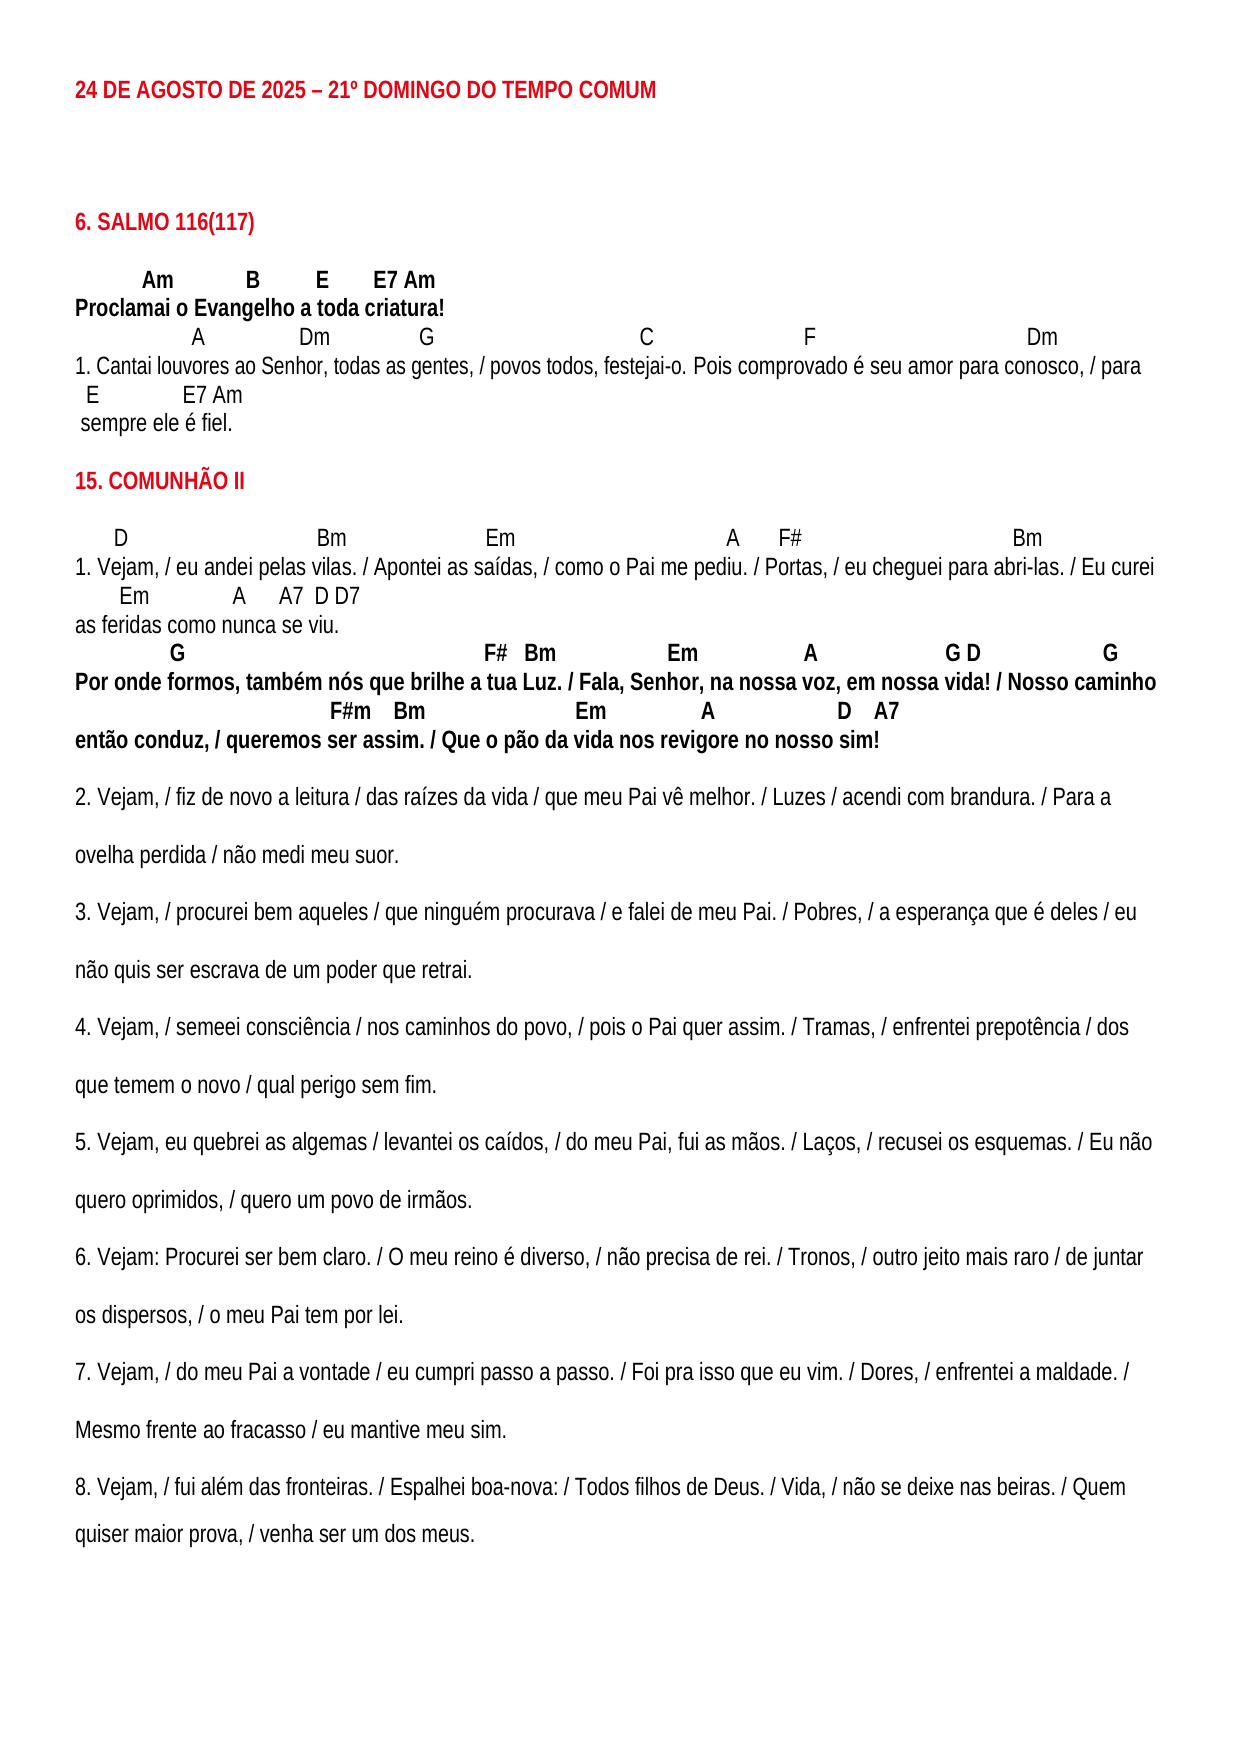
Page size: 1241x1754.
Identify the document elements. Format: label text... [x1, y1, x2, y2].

text sempre ele é fiel. [75, 408, 1165, 437]
text Mesmo frente ao fracasso / eu mantive meu sim. [75, 1415, 1165, 1443]
text as feridas como nunca se viu. [75, 610, 1165, 638]
text Por onde formos, também nós que brilhe a tua Luz. / Fala, Senhor, na nossa voz, em nossa vida! / Nosso caminho [75, 667, 1165, 696]
text 24 de agosto de 2025 – 21º domingo do tempo comum [75, 75, 1165, 104]
text 2. Vejam, / fiz de novo a leitura / das raízes da vida / que meu Pai vê melhor. / Luzes / acendi com brandura. / Para a [75, 782, 1165, 811]
text Em A A7 D D7 [75, 581, 1165, 610]
text 6. Salmo 116(117) [75, 207, 1165, 236]
text 4. Vejam, / semeei consciência / nos caminhos do povo, / pois o Pai quer assim. / Tramas, / enfrentei prepotência / dos [75, 1012, 1165, 1041]
text 1. Vejam, / eu andei pelas vilas. / Apontei as saídas, / como o Pai me pediu. / Portas, / eu cheguei para abri-las. / Eu curei [75, 552, 1165, 581]
text quero oprimidos, / quero um povo de irmãos. [75, 1185, 1165, 1213]
text ovelha perdida / não medi meu suor. [75, 840, 1165, 868]
text E E7 Am [75, 380, 1165, 408]
text A Dm G C F Dm [75, 322, 1165, 351]
text Am B E E7 Am [75, 265, 1165, 293]
text não quis ser escrava de um poder que retrai. [75, 955, 1165, 983]
text os dispersos, / o meu Pai tem por lei. [75, 1300, 1165, 1328]
text Proclamai o Evangelho a toda criatura! [75, 293, 1165, 322]
text 1. Cantai louvores ao Senhor, todas as gentes, / povos todos, festejai-o. Pois comprovado é seu amor para conosco, / para [75, 351, 1165, 380]
text G F# Bm Em A G D G [75, 638, 1165, 667]
text 8. Vejam, / fui além das fronteiras. / Espalhei boa-nova: / Todos filhos de Deus. / Vida, / não se deixe nas beiras. / Quem [75, 1472, 1165, 1501]
text então conduz, / queremos ser assim. / Que o pão da vida nos revigore no nosso sim! [75, 725, 1165, 753]
text que temem o novo / qual perigo sem fim. [75, 1070, 1165, 1098]
text F#m Bm Em A D A7 [75, 696, 1165, 725]
text 7. Vejam, / do meu Pai a vontade / eu cumpri passo a passo. / Foi pra isso que eu vim. / Dores, / enfrentei a maldade. / [75, 1357, 1165, 1386]
text 5. Vejam, eu quebrei as algemas / levantei os caídos, / do meu Pai, fui as mãos. / Laços, / recusei os esquemas. / Eu não [75, 1127, 1165, 1156]
text 15. Comunhão iI [75, 466, 1165, 495]
text D Bm Em A F# Bm [75, 523, 1165, 552]
text quiser maior prova, / venha ser um dos meus. [75, 1519, 1165, 1547]
text 6. Vejam: Procurei ser bem claro. / O meu reino é diverso, / não precisa de rei. / Tronos, / outro jeito mais raro / de juntar [75, 1242, 1165, 1271]
text 3. Vejam, / procurei bem aqueles / que ninguém procurava / e falei de meu Pai. / Pobres, / a esperança que é deles / eu [75, 897, 1165, 926]
